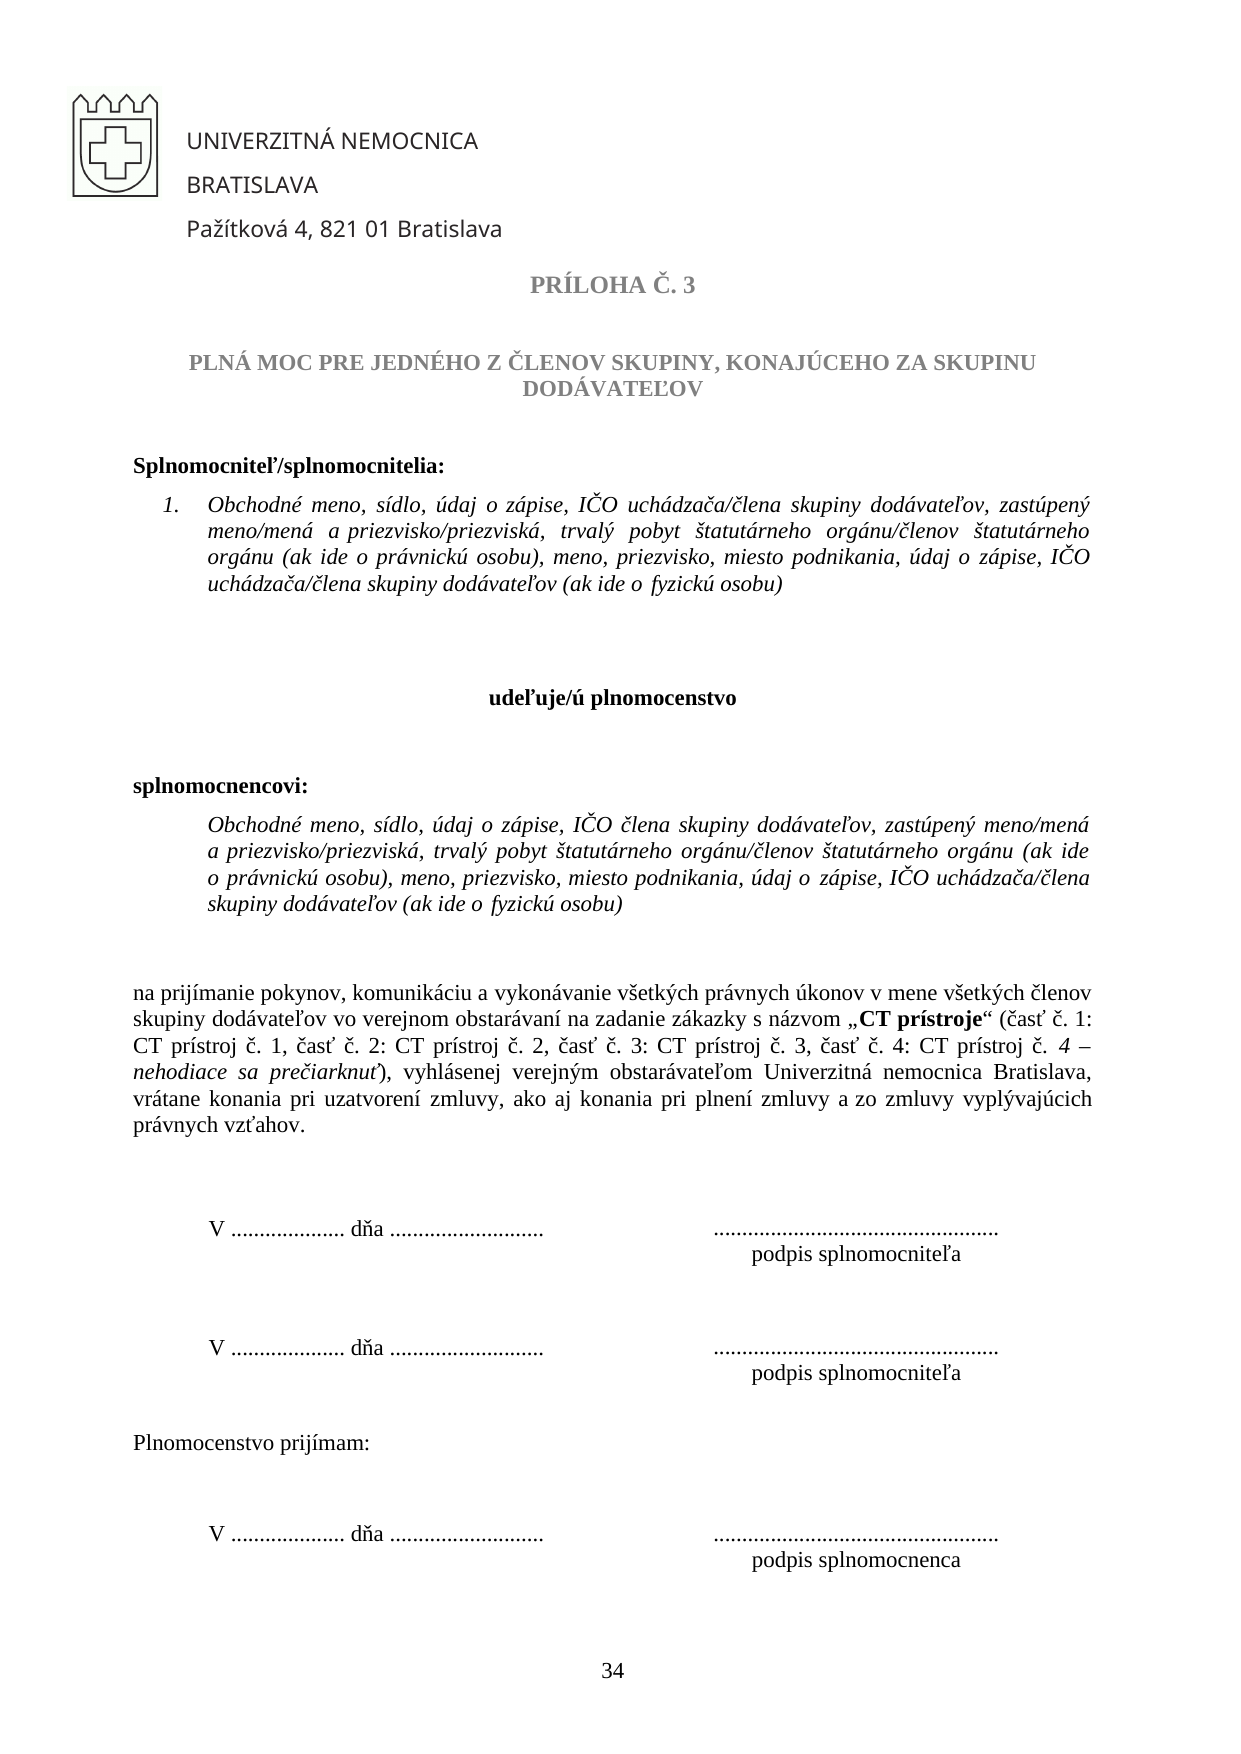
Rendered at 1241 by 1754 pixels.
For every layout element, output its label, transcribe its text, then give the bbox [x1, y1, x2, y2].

table_cell V .................... dňa ........................... [133, 1281, 620, 1387]
picture [66, 86, 163, 201]
text na prijímanie pokynov, komunikáciu a vykonávanie všetkých právnych úkonov v mene všetkých členov skupiny dodávateľov vo verejnom obstarávaní na zadanie zákazky s názvom „CT prístroje“ (časť č. 1: CT prístroj č. 1, časť č. 2: CT prístroj č. 2, časť č. 3: CT prístroj č. 3, časť č. 4: CT prístroj č. 4 – nehodiace sa prečiarknuť), vyhlásenej verejným obstarávateľom Univerzitná nemocnica Bratislava, vrátane konania pri uzatvorení zmluvy, ako aj konania pri plnení zmluvy a zo zmluvy vyplývajúcich právnych vzťahov. [133, 979, 1092, 1137]
subtitle PRÍLOHA č. 3 [133, 270, 1092, 299]
text Obchodné meno, sídlo, údaj o zápise, IČO člena skupiny dodávateľov, zastúpený meno/mená a priezvisko/priezviská, trvalý pobyt štatutárneho orgánu/členov štatutárneho orgánu (ak ide o právnickú osobu), meno, priezvisko, miesto podnikania, údaj o zápise, IČO uchádzača/člena skupiny dodávateľov (ak ide o fyzickú osobu) [207, 811, 1092, 917]
table_header .................................................. podpis splnomocniteľa [620, 1175, 1093, 1281]
list Obchodné meno, sídlo, údaj o zápise, IČO uchádzača/člena skupiny dodávateľov, zastúpený meno/mená a priezvisko/priezviská, trvalý pobyt štatutárneho orgánu/členov štatutárneho orgánu (ak ide o právnickú osobu), meno, priezvisko, miesto podnikania, údaj o zápise, IČO uchádzača/člena skupiny dodávateľov (ak ide o fyzickú osobu) [162, 491, 1092, 596]
text Plnomocenstvo prijímam: [133, 1429, 1092, 1456]
text splnomocnencovi: [133, 772, 1092, 799]
table_cell .................................................. podpis splnomocniteľa [620, 1281, 1093, 1387]
table_header V .................... dňa ........................... [133, 1481, 620, 1587]
subtitle Plná moc pre jedného z členov skupiny, konajúceho za skupinu dodávateľov [133, 349, 1092, 402]
text udeľuje/ú plnomocenstvo [133, 683, 1092, 710]
table_header V .................... dňa ........................... [133, 1175, 620, 1281]
table_header .................................................. podpis splnomocnenca [620, 1481, 1093, 1587]
text Splnomocniteľ/splnomocnitelia: [133, 452, 1092, 478]
